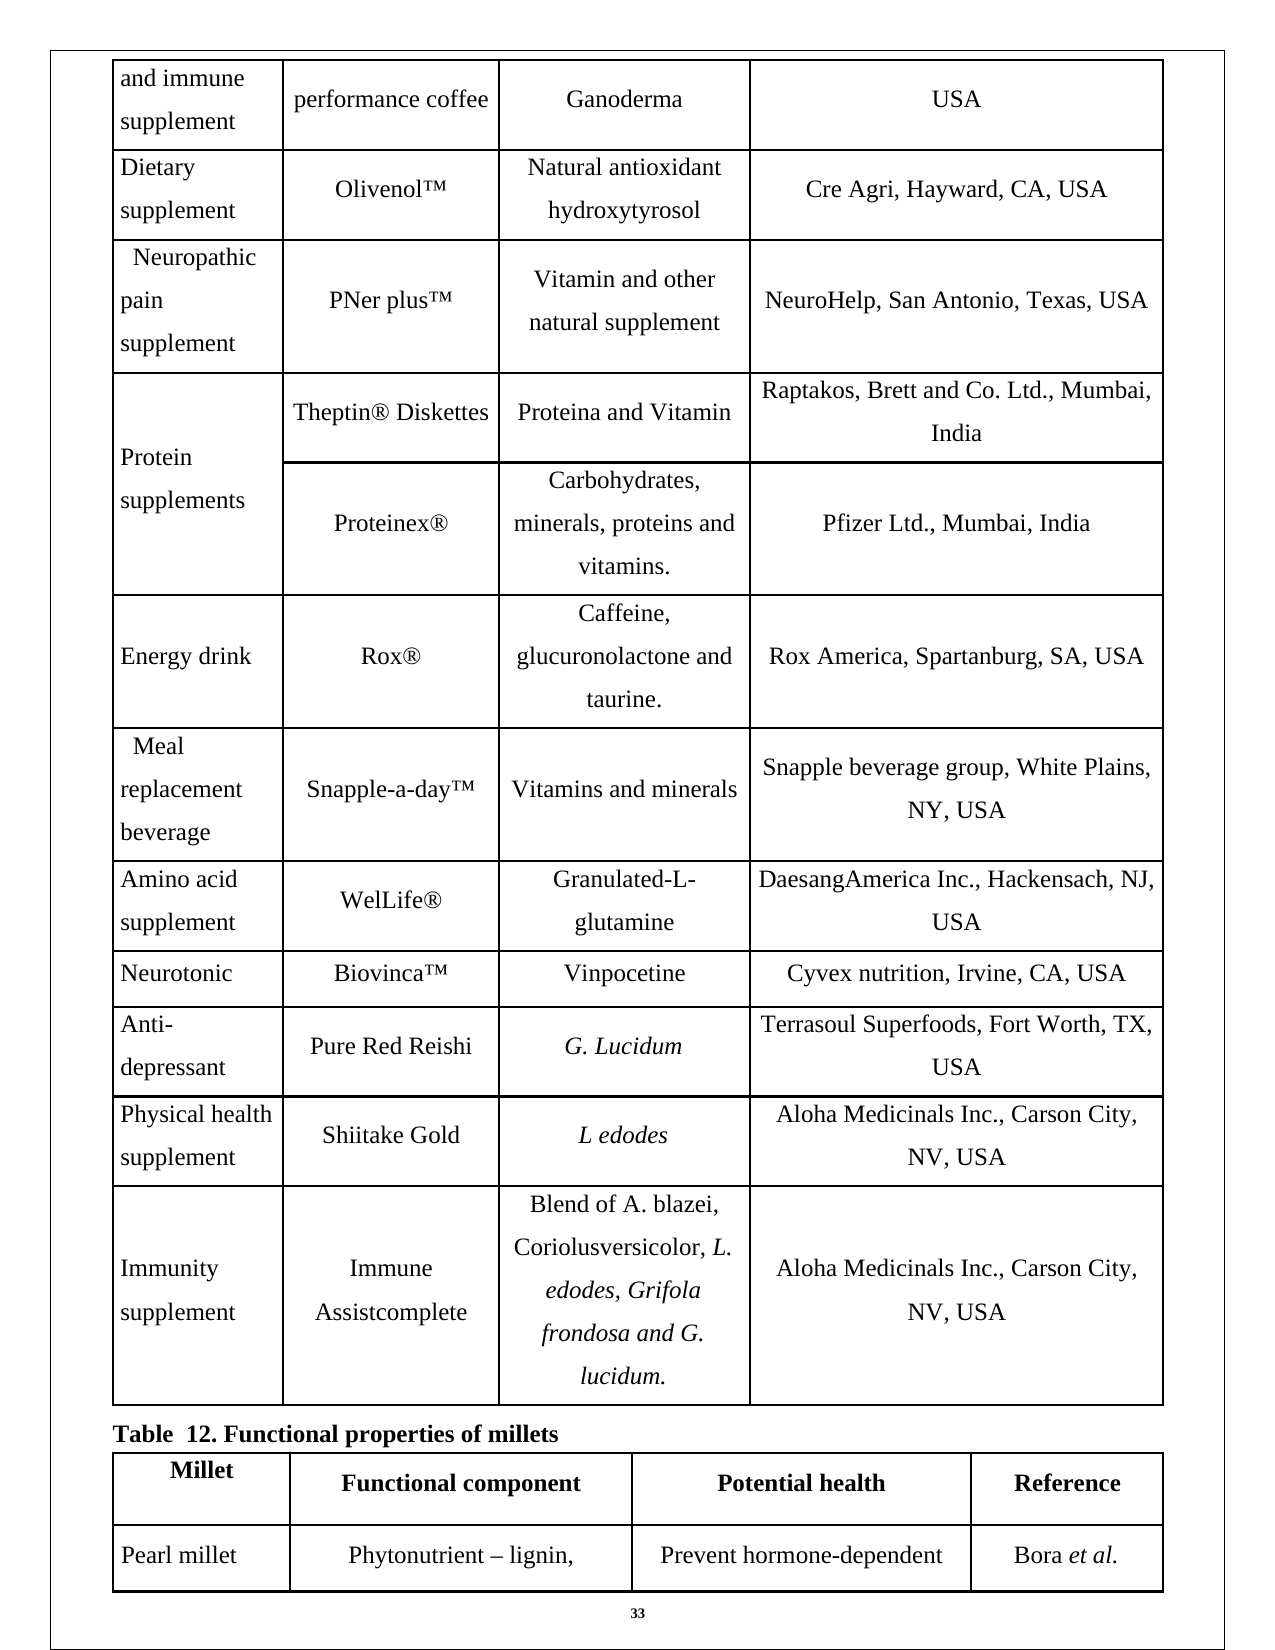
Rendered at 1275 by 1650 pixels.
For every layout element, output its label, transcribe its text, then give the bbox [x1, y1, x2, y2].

table_cell Rox America, Spartanburg, SA, USA [751, 596, 1162, 727]
table_cell L edodes [500, 1098, 749, 1185]
table_cell Pearl millet [114, 1526, 289, 1590]
table_cell Neurotonic [114, 952, 282, 1006]
table_header Potential health [633, 1454, 970, 1523]
table_cell Carbohydrates, minerals, proteins and vitamins. [500, 464, 749, 594]
table_cell Natural antioxidant hydroxytyrosol [500, 151, 749, 239]
table_cell Bora et al. (2019) [972, 1526, 1162, 1590]
table_cell Energy drink [114, 596, 282, 727]
table_cell Raptakos, Brett and Co. Ltd., Mumbai, India [751, 374, 1162, 461]
table_cell Physical health supplement [114, 1098, 282, 1185]
table_cell Proteina and Vitamin [500, 374, 749, 461]
table_header Functional component [291, 1454, 631, 1523]
table_cell Olivenol™ [284, 151, 498, 239]
table_cell Anti-depressant [114, 1008, 282, 1095]
table_cell Amino acid supplement [114, 862, 282, 950]
table_cell Shiitake Gold [284, 1098, 498, 1185]
table_cell Neuropathic pain supplement [114, 241, 282, 372]
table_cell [284, 61, 498, 149]
table_cell Immunity supplement [114, 1187, 282, 1404]
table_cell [114, 61, 282, 149]
table_cell Cre Agri, Hayward, CA, USA [751, 151, 1162, 239]
subtitle Table 12. Functional properties of millets [112, 1419, 1163, 1448]
table_cell Vinpocetine [500, 952, 749, 1006]
table_cell Aloha Medicinals Inc., Carson City, NV, USA [751, 1187, 1162, 1404]
table_cell Cyvex nutrition, Irvine, CA, USA [751, 952, 1162, 1006]
table_cell Snapple-a-day™ [284, 729, 498, 860]
table_cell Pfizer Ltd., Mumbai, India [751, 464, 1162, 594]
table_cell G. Lucidum [500, 1008, 749, 1095]
table_cell Vitamin and other natural supplement [500, 241, 749, 372]
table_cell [291, 1526, 631, 1590]
table_cell Aloha Medicinals Inc., Carson City, NV, USA [751, 1098, 1162, 1185]
table_cell Vitamins and minerals [500, 729, 749, 860]
table_cell Granulated-L-glutamine [500, 862, 749, 950]
table_cell Immune Assistcomplete [284, 1187, 498, 1404]
table_cell Pure Red Reishi [284, 1008, 498, 1095]
table_cell PNer plus™ [284, 241, 498, 372]
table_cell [633, 1526, 970, 1590]
table_header Millet [114, 1454, 289, 1523]
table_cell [500, 61, 749, 149]
table_cell Protein supplements [114, 374, 282, 594]
table_cell Proteinex® [284, 464, 498, 594]
table_cell Dietary supplement [114, 151, 282, 239]
table_cell Biovinca™ [284, 952, 498, 1006]
table_cell Theptin® Diskettes [284, 374, 498, 461]
table_cell NeuroHelp, San Antonio, Texas, USA [751, 241, 1162, 372]
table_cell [751, 61, 1162, 149]
table_cell Blend of A. blazei, Coriolusversicolor, L. edodes, Grifola frondosa and G. lucidum. [500, 1187, 749, 1404]
table_cell Terrasoul Superfoods, Fort Worth, TX, USA [751, 1008, 1162, 1095]
table_cell Rox® [284, 596, 498, 727]
table_cell Caffeine, glucuronolactone and taurine. [500, 596, 749, 727]
table_cell DaesangAmerica Inc., Hackensach, NJ, USA [751, 862, 1162, 950]
table_cell Snapple beverage group, White Plains, NY, USA [751, 729, 1162, 860]
table_header Reference [972, 1454, 1162, 1523]
table_cell WelLife® [284, 862, 498, 950]
table_cell Meal replacement beverage [114, 729, 282, 860]
